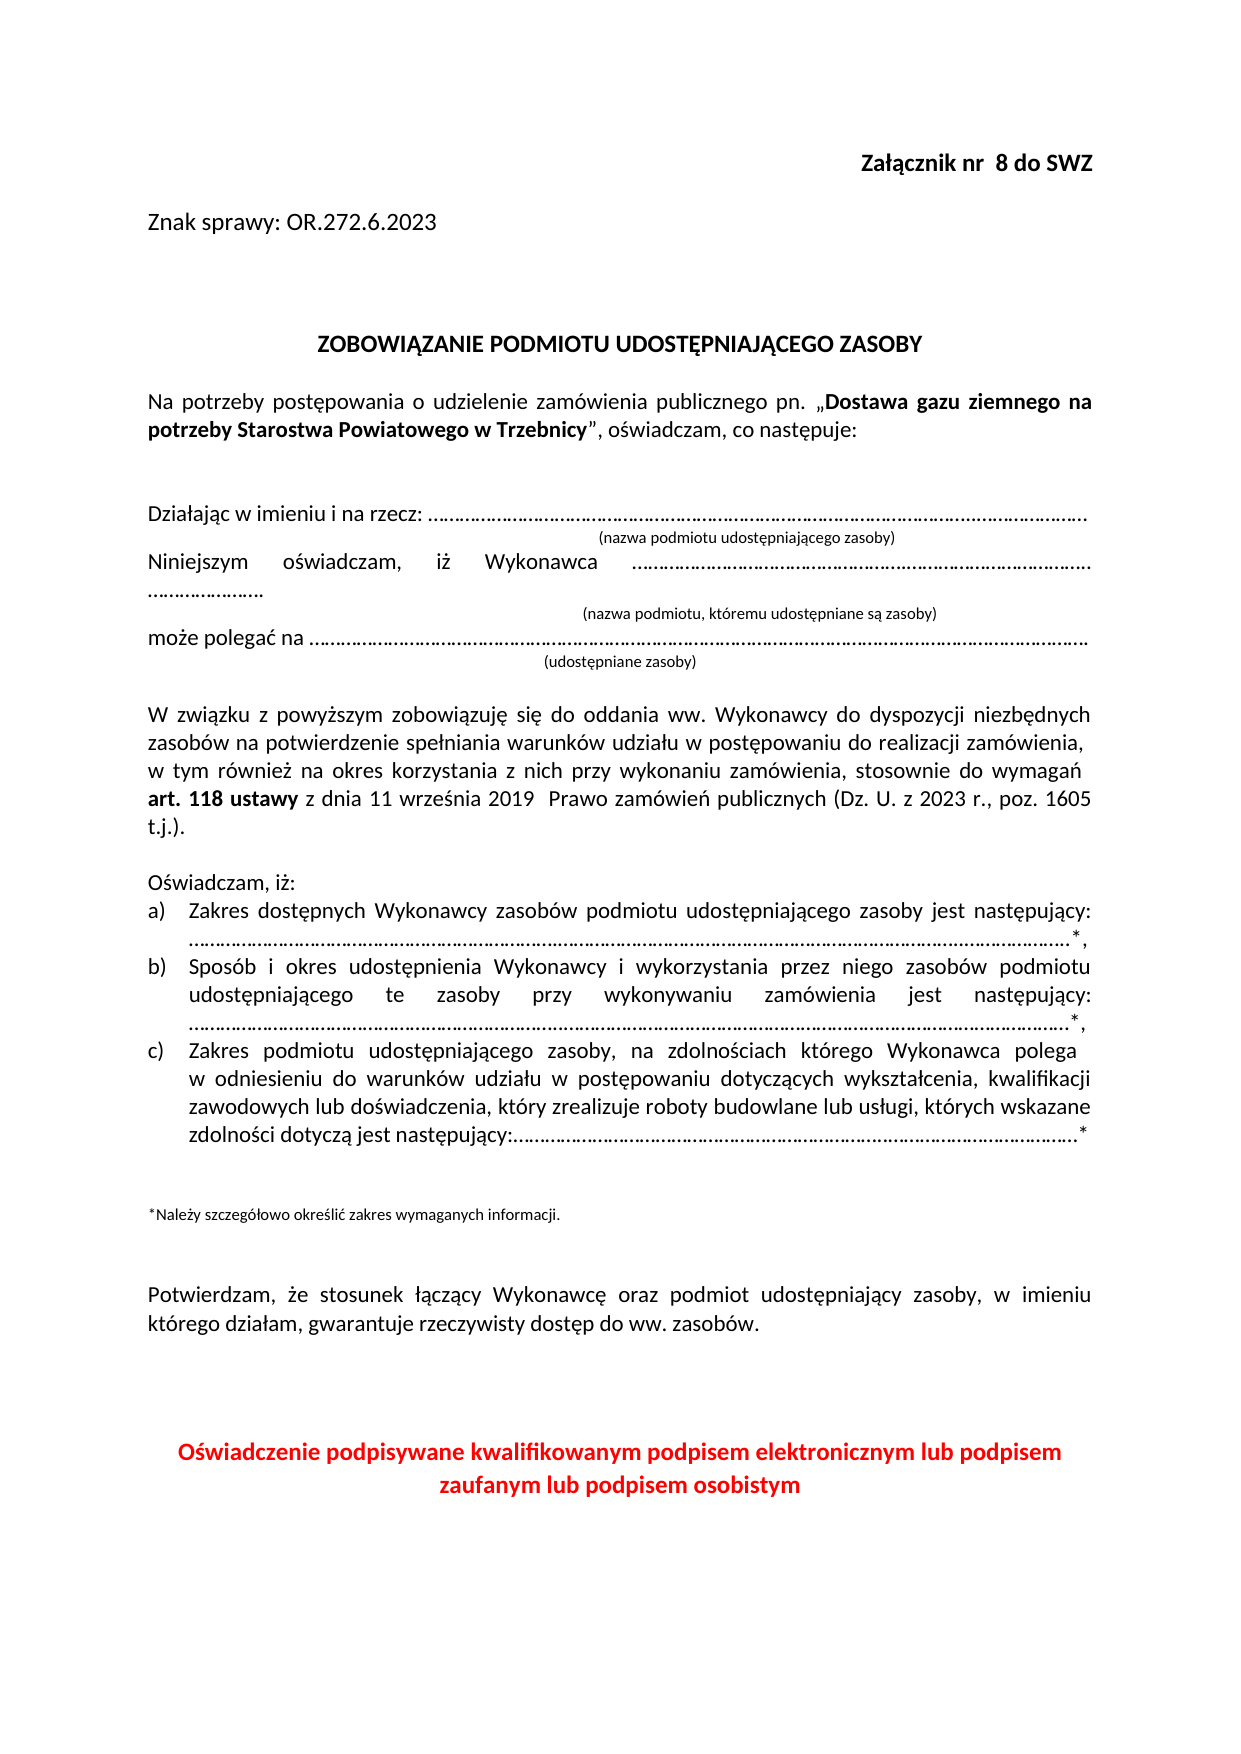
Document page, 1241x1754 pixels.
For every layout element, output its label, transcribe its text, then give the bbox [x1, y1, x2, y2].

text Potwierdzam, że stosunek łączący Wykonawcę oraz podmiot udostępniający zasoby, w imieniu którego działam, gwarantuje rzeczywisty dostęp do ww. zasobów. [148, 1281, 1093, 1337]
text ZOBOWIĄZANIE PODMIOTU UDOSTĘPNIAJĄCEGO ZASOBY [148, 328, 1093, 359]
list Sposób i okres udostępnienia Wykonawcy i wykorzystania przez niego zasobów podmiotu udostępniającego te zasoby przy wykonywaniu zamówienia jest następujący: ……………………………………………………………..……………………………………………………………………………………*, [148, 952, 1093, 1036]
text Na potrzeby postępowania o udzielenie zamówienia publicznego pn. „Dostawa gazu ziemnego na potrzeby Starostwa Powiatowego w Trzebnicy”, oświadczam, co następuje: [148, 387, 1093, 443]
text Działając w imieniu i na rzecz: …………………………………………………………………………………………..………………… [148, 499, 1093, 527]
text Oświadczenie podpisywane kwalifikowanym podpisem elektronicznym lub podpisem zaufanym lub podpisem osobistym [148, 1436, 1093, 1499]
text Oświadczam, iż: [148, 868, 1093, 896]
text (udostępniane zasoby) [148, 652, 1093, 672]
text W związku z powyższym zobowiązuję się do oddania ww. Wykonawcy do dyspozycji niezbędnych zasobów na potwierdzenie spełniania warunków udziału w postępowaniu do realizacji zamówienia, w tym również na okres korzystania z nich przy wykonaniu zamówienia, stosownie do wymagań art. 118 ustawy z dnia 11 września 2019 Prawo zamówień publicznych (Dz. U. z 2023 r., poz. 1605 t.j.). [148, 700, 1093, 840]
text (nazwa podmiotu udostępniającego zasoby) [148, 527, 1093, 547]
text Znak sprawy: OR.272.6.2023 [148, 206, 1093, 237]
list Zakres dostępnych Wykonawcy zasobów podmiotu udostępniającego zasoby jest następujący: …………………………………………………………….…………………………………………………………………..………………..*, [148, 896, 1093, 952]
text może polegać na …………………………………………………………………………………………………………………………………. [148, 623, 1093, 652]
text Załącznik nr 8 do SWZ [148, 148, 1093, 178]
text (nazwa podmiotu, któremu udostępniane są zasoby) [148, 603, 1093, 623]
text *Należy szczegółowo określić zakres wymaganych informacji. [148, 1204, 1093, 1224]
text Niniejszym oświadczam, iż Wykonawca …………………………………………….……………………………..…………………. [148, 547, 1093, 603]
list Zakres podmiotu udostępniającego zasoby, na zdolnościach którego Wykonawca polega w odniesieniu do warunków udziału w postępowaniu dotyczących wykształcenia, kwalifikacji zawodowych lub doświadczenia, który zrealizuje roboty budowlane lub usługi, których wskazane zdolności dotyczą jest następujący:……………………………………………………………..………………………………* [148, 1036, 1093, 1148]
